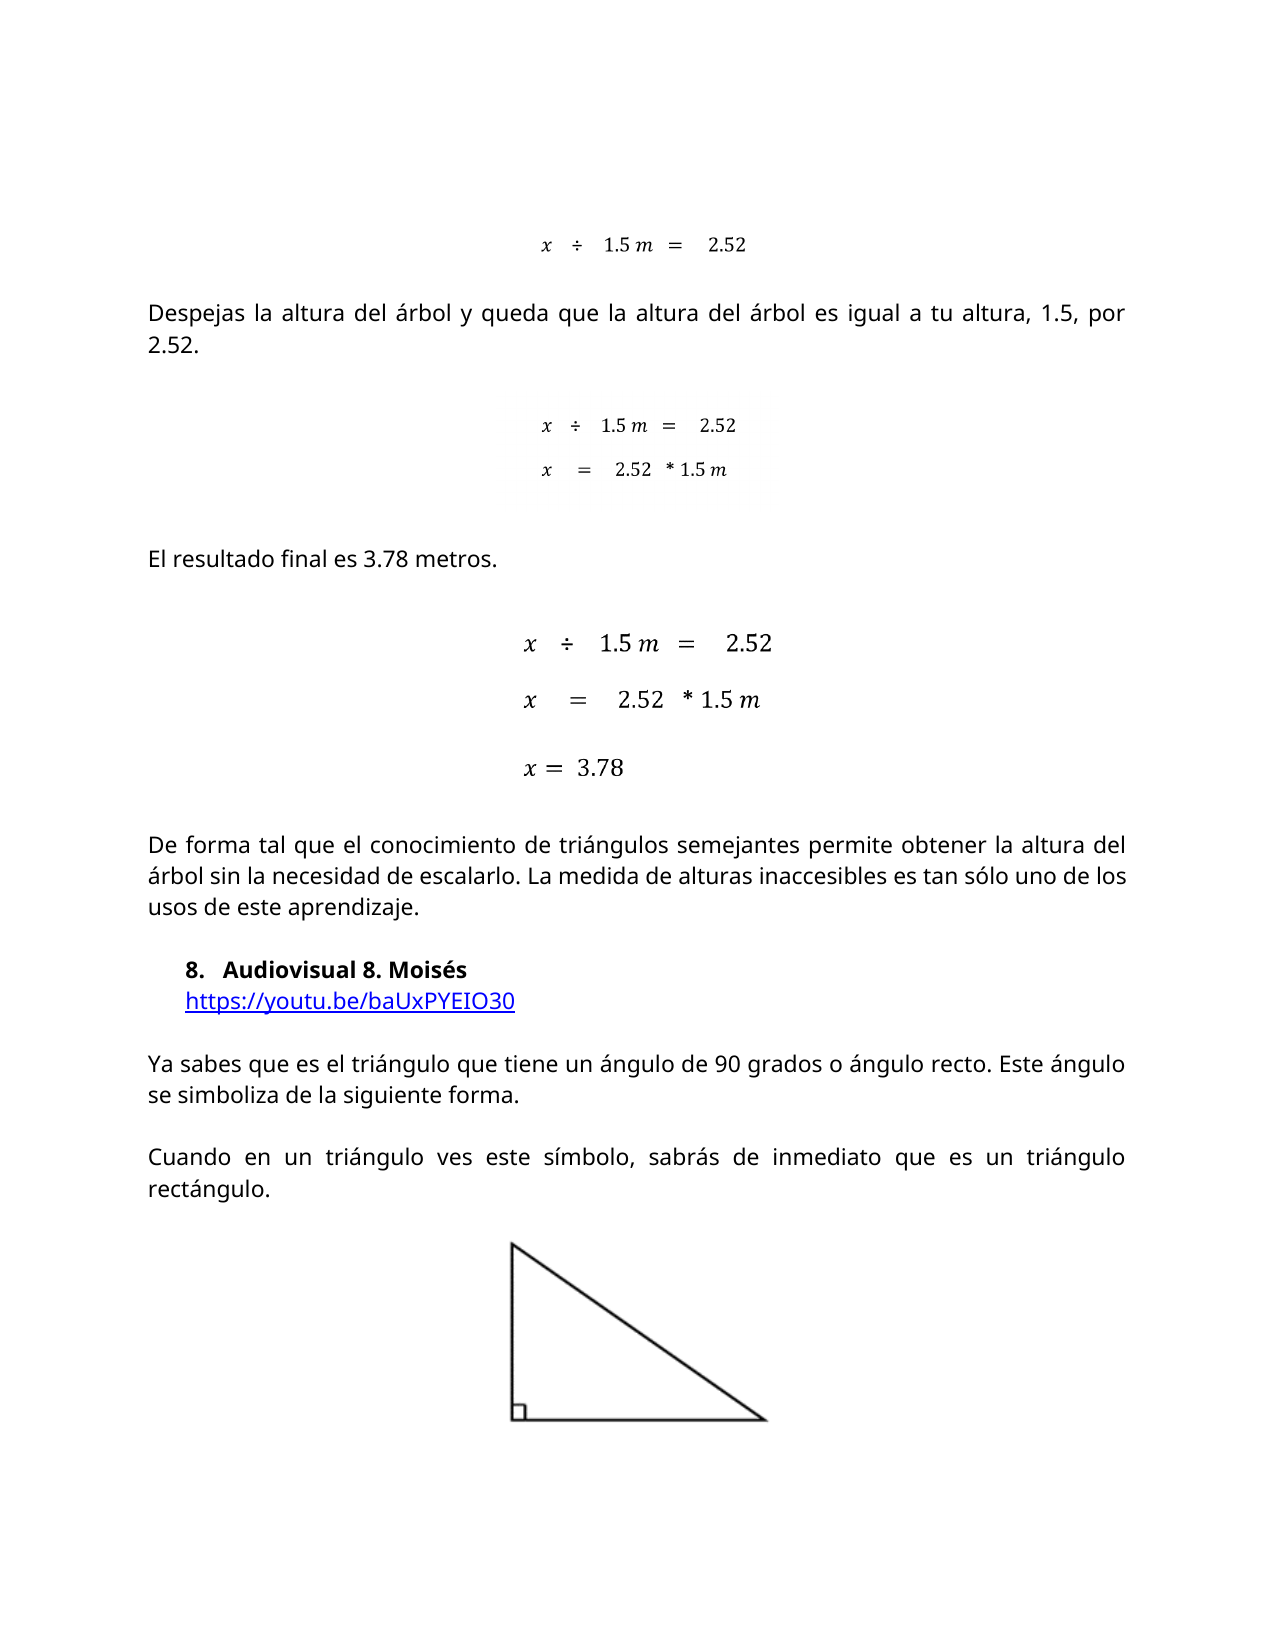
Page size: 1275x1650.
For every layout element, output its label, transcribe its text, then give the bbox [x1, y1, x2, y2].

text De forma tal que el conocimiento de triángulos semejantes permite obtener la altura del árbol sin la necesidad de escalarlo. La medida de alturas inaccesibles es tan sólo uno de los usos de este aprendizaje. [148, 829, 1127, 922]
picture [496, 391, 779, 512]
list Audiovisual 8. Moisés [185, 954, 1127, 985]
text Despejas la altura del árbol y queda que la altura del árbol es igual a tu altura, 1.5, por 2.52. [148, 297, 1127, 360]
picture [496, 208, 779, 298]
text El resultado final es 3.78 metros. [148, 543, 1127, 574]
picture [501, 1235, 774, 1432]
text https://youtu.be/baUxPYEIO30 [185, 985, 1127, 1016]
picture [466, 605, 809, 798]
text Ya sabes que es el triángulo que tiene un ángulo de 90 grados o ángulo recto. Este ángulo se simboliza de la siguiente forma. [148, 1047, 1127, 1110]
text Cuando en un triángulo ves este símbolo, sabrás de inmediato que es un triángulo rectángulo. [148, 1141, 1127, 1204]
